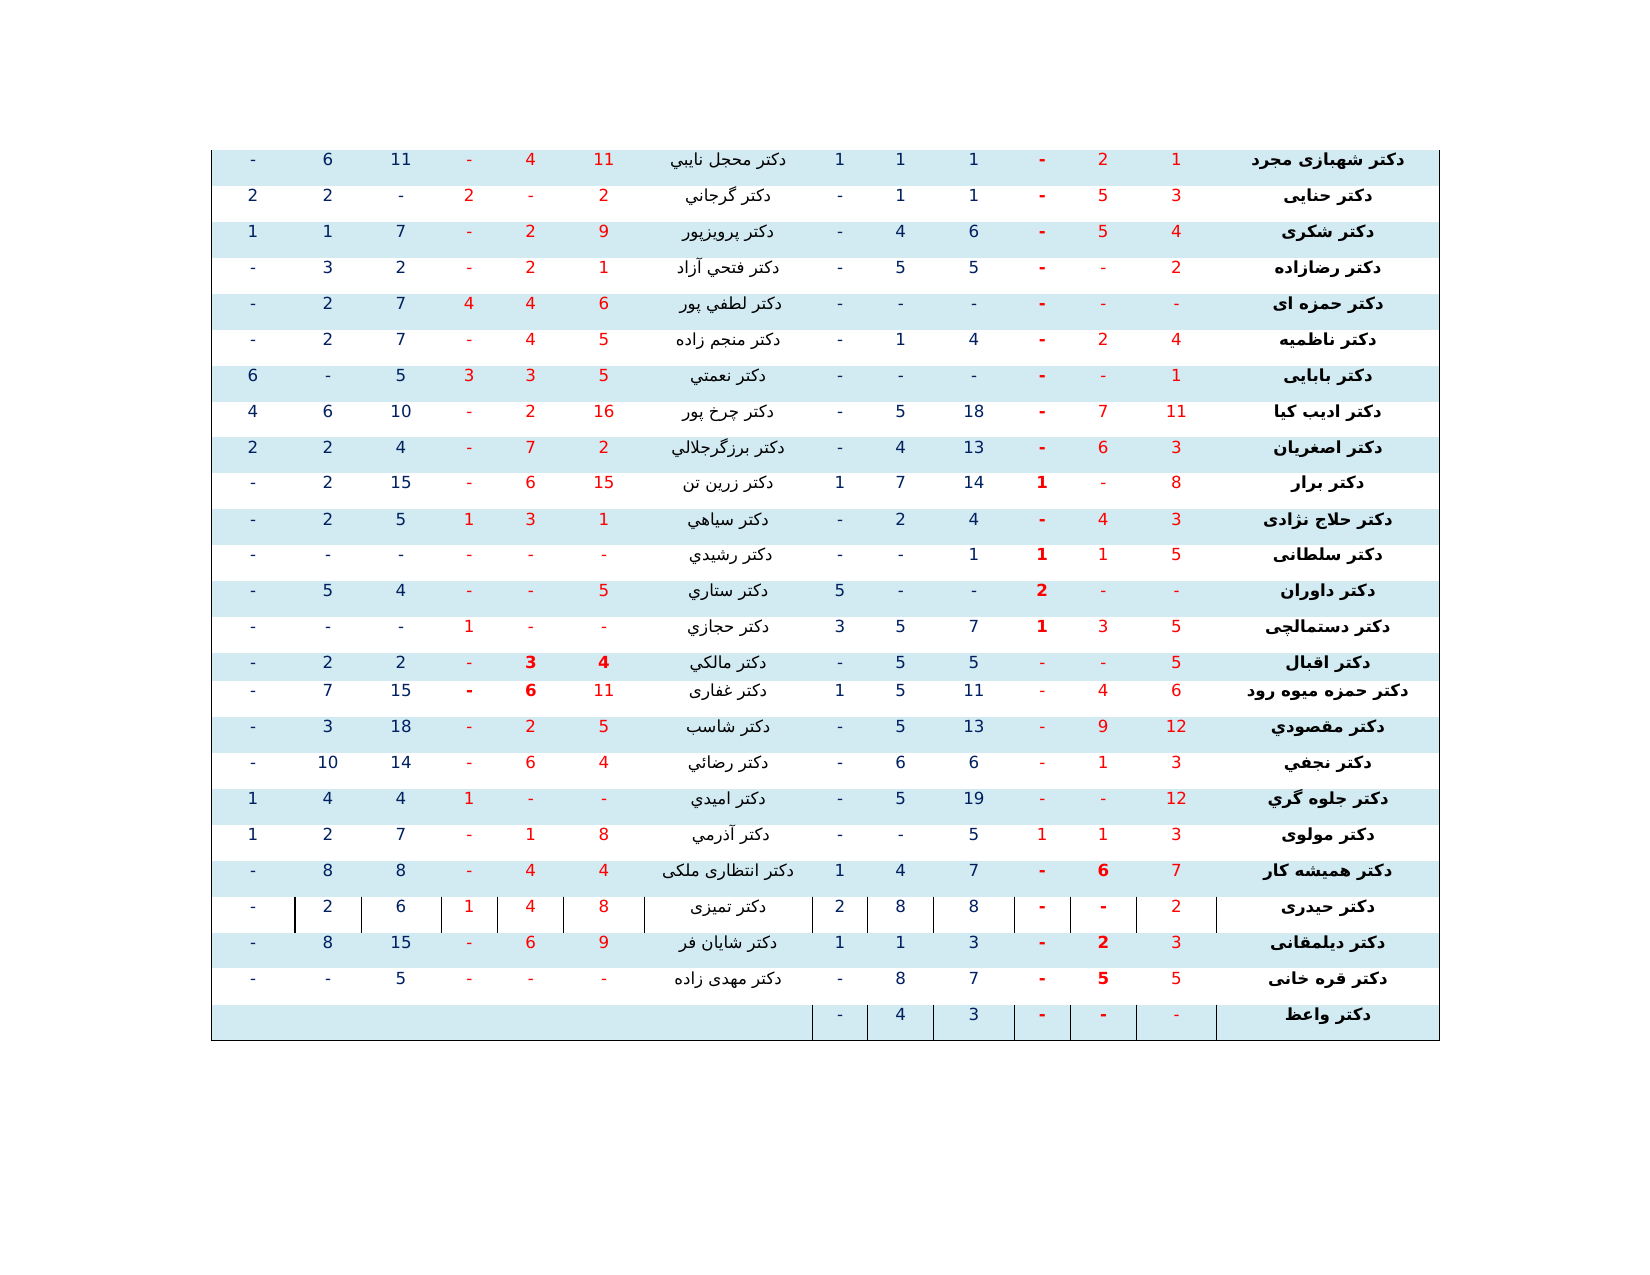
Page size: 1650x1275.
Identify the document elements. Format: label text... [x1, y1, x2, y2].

table_cell دکتر حلاج نژادی [1217, 509, 1439, 545]
table_cell 2 [498, 258, 564, 294]
table_cell دکتر سلطانی [1217, 545, 1439, 581]
table_cell 1 [441, 789, 498, 825]
table_cell 2 [295, 330, 361, 366]
table_cell 6 [1070, 861, 1136, 897]
table_cell - [812, 222, 868, 258]
table_cell 6 [212, 366, 295, 402]
table_cell 6 [1136, 681, 1217, 717]
table_cell دکتر حنایی [1217, 186, 1439, 222]
table_cell 6 [295, 150, 361, 186]
table_cell دکتر قره خانی [1217, 969, 1439, 1004]
table_cell دکتر همیشه کار [1217, 861, 1439, 897]
table_cell 2 [295, 825, 361, 861]
table_cell 1 [934, 545, 1014, 581]
table_cell دکتر جلوه گري [1217, 789, 1439, 825]
table_cell - [498, 617, 564, 653]
table_cell دکتر شایان فر [644, 933, 812, 968]
table_cell - [441, 969, 498, 1004]
table_cell دکتر داوران [1217, 581, 1439, 617]
table_cell 4 [498, 330, 564, 366]
table_cell 1 [934, 186, 1014, 222]
table_cell 2 [361, 258, 441, 294]
table_cell 7 [498, 437, 564, 473]
table_cell 3 [934, 1005, 1014, 1040]
table_cell - [1014, 509, 1070, 545]
table_cell 4 [1070, 681, 1136, 717]
table_cell 16 [564, 402, 644, 437]
table_cell 1 [442, 897, 497, 933]
table_cell 6 [498, 681, 564, 717]
table_cell 11 [1136, 402, 1217, 437]
table_cell 3 [934, 933, 1014, 968]
table_cell - [1071, 1005, 1136, 1040]
table_cell - [441, 933, 498, 968]
table_cell - [212, 717, 295, 753]
table_cell 6 [498, 474, 564, 509]
table_cell 2 [564, 437, 644, 473]
table_cell - [1070, 366, 1136, 402]
table_cell - [812, 969, 868, 1004]
table_cell 6 [362, 897, 441, 933]
table_cell - [1014, 789, 1070, 825]
table_cell - [564, 969, 644, 1004]
table_cell 5 [1136, 617, 1217, 653]
table_cell - [441, 222, 498, 258]
table_cell 4 [498, 861, 564, 897]
table_cell - [868, 581, 934, 617]
table_cell دکتر رشيدي [644, 545, 812, 581]
table_cell - [868, 366, 934, 402]
table_cell 7 [361, 222, 441, 258]
table_cell 13 [934, 717, 1014, 753]
table_cell دکتر برار [1217, 474, 1439, 509]
table_cell 1 [295, 222, 361, 258]
table_cell - [212, 617, 295, 653]
table_cell 3 [1136, 186, 1217, 222]
table_cell 2 [1014, 581, 1070, 617]
table_cell 1 [868, 150, 934, 186]
table_cell - [441, 402, 498, 437]
table_cell 3 [1136, 825, 1217, 861]
table_cell 5 [564, 330, 644, 366]
table_cell 6 [564, 294, 644, 330]
table_cell 6 [498, 933, 564, 968]
table_cell 7 [295, 681, 361, 717]
table_cell 5 [934, 258, 1014, 294]
table_cell 5 [295, 581, 361, 617]
table_cell - [212, 861, 295, 897]
table_cell 3 [498, 509, 564, 545]
table_cell دکتر تمیزی [645, 897, 812, 933]
table_cell 2 [295, 437, 361, 473]
table_cell دکتر زرين تن [644, 474, 812, 509]
table_cell 8 [934, 897, 1014, 933]
table_cell 3 [1136, 753, 1217, 789]
table_cell 2 [813, 897, 867, 933]
table_cell 4 [934, 509, 1014, 545]
table_cell - [441, 653, 498, 681]
table_cell - [212, 545, 295, 581]
table_cell 5 [564, 717, 644, 753]
table_cell 1 [1014, 474, 1070, 509]
table_cell 3 [1136, 933, 1217, 968]
table_cell 8 [868, 897, 933, 933]
table_cell 3 [812, 617, 868, 653]
table_cell - [498, 186, 564, 222]
table_cell 5 [868, 789, 934, 825]
table_cell - [212, 933, 295, 968]
table_cell 8 [295, 861, 361, 897]
table_cell 10 [361, 402, 441, 437]
table_cell - [1070, 789, 1136, 825]
table_cell - [1014, 294, 1070, 330]
table_cell 3 [1070, 617, 1136, 653]
table_cell 2 [295, 509, 361, 545]
table_cell 7 [361, 330, 441, 366]
table_cell 7 [868, 474, 934, 509]
table_cell - [295, 545, 361, 581]
table_cell 5 [1070, 969, 1136, 1004]
table_cell دکتر غفاری [644, 681, 812, 717]
table_cell - [498, 789, 564, 825]
table_cell دکتر محجل نايبي [644, 150, 812, 186]
table_cell - [498, 969, 564, 1004]
table_cell 5 [934, 825, 1014, 861]
table_cell 4 [564, 861, 644, 897]
table_cell 4 [868, 437, 934, 473]
table_cell - [1014, 330, 1070, 366]
table_cell - [212, 753, 295, 789]
table_cell 4 [295, 789, 361, 825]
table_cell 6 [868, 753, 934, 789]
table_cell - [812, 258, 868, 294]
table_cell 1 [498, 825, 564, 861]
table_cell 3 [295, 717, 361, 753]
table_cell 6 [934, 222, 1014, 258]
table_cell 7 [361, 294, 441, 330]
table_cell 15 [361, 474, 441, 509]
table_cell دکتر رضازاده [1217, 258, 1439, 294]
table_cell 4 [868, 861, 934, 897]
table_cell 9 [1070, 717, 1136, 753]
table_cell دکتر دستمالچی [1217, 617, 1439, 653]
table_cell 5 [361, 969, 441, 1004]
table_cell 1 [1136, 150, 1217, 186]
table_cell دکتر حمزه ای [1217, 294, 1439, 330]
table_cell 2 [1137, 897, 1216, 933]
table_cell 15 [361, 681, 441, 717]
table_cell 3 [498, 366, 564, 402]
table_cell 2 [1070, 150, 1136, 186]
table_cell - [498, 545, 564, 581]
table_cell 3 [295, 258, 361, 294]
table_cell 8 [295, 933, 361, 968]
table_cell 1 [812, 681, 868, 717]
table_cell - [812, 402, 868, 437]
table_cell - [212, 150, 295, 186]
table_cell 7 [1070, 402, 1136, 437]
table_cell - [812, 717, 868, 753]
table_cell - [1014, 150, 1070, 186]
table_cell - [441, 437, 498, 473]
table_cell دکتر مقصودي [1217, 717, 1439, 753]
table_cell 19 [934, 789, 1014, 825]
table_cell - [1014, 258, 1070, 294]
table_cell 1 [934, 150, 1014, 186]
table_cell 1 [868, 330, 934, 366]
table_cell 4 [1070, 509, 1136, 545]
table_cell - [1014, 186, 1070, 222]
table_cell - [1014, 681, 1070, 717]
table_cell 2 [296, 897, 361, 933]
table_cell 2 [295, 474, 361, 509]
table_cell 1 [868, 933, 934, 968]
table_cell - [212, 474, 295, 509]
table_cell - [564, 617, 644, 653]
table_cell 5 [1136, 545, 1217, 581]
table_cell 5 [1136, 969, 1217, 1004]
table_cell 5 [868, 258, 934, 294]
table_cell 2 [498, 402, 564, 437]
table_cell - [441, 861, 498, 897]
table_cell - [1070, 581, 1136, 617]
table_cell 3 [441, 366, 498, 402]
table_cell 2 [564, 186, 644, 222]
table_cell 2 [212, 186, 295, 222]
table_cell 2 [868, 509, 934, 545]
table_cell - [441, 581, 498, 617]
table_cell 5 [564, 366, 644, 402]
table_cell 4 [934, 330, 1014, 366]
table_cell دکتر اميدي [644, 789, 812, 825]
table_cell - [1014, 753, 1070, 789]
table_cell دکتر نجفي [1217, 753, 1439, 789]
table_cell - [361, 545, 441, 581]
table_cell دکتر منجم زاده [644, 330, 812, 366]
table_cell - [212, 653, 295, 681]
table_cell - [1014, 222, 1070, 258]
table_cell - [812, 653, 868, 681]
table_cell دکتر واعظ [1217, 1005, 1439, 1040]
table_cell - [212, 581, 295, 617]
table_cell - [812, 186, 868, 222]
table_cell - [441, 545, 498, 581]
table_cell - [1014, 933, 1070, 968]
table_cell 1 [1014, 617, 1070, 653]
table_cell 11 [564, 150, 644, 186]
table_cell 8 [868, 969, 934, 1004]
table_cell 4 [498, 897, 563, 933]
table_cell - [1015, 1005, 1070, 1040]
table_cell 5 [868, 681, 934, 717]
table_cell - [812, 825, 868, 861]
table_cell دکتر انتظاری ملکی [644, 861, 812, 897]
table_cell 4 [868, 1005, 933, 1040]
table_cell 1 [1070, 825, 1136, 861]
table_cell دکتر مولوی [1217, 825, 1439, 861]
table_cell - [212, 258, 295, 294]
table_cell 2 [295, 186, 361, 222]
table_cell دکتر سياهي [644, 509, 812, 545]
table_cell - [441, 150, 498, 186]
table_cell - [564, 789, 644, 825]
table_cell - [812, 437, 868, 473]
table_cell - [1070, 294, 1136, 330]
table_cell - [1014, 437, 1070, 473]
table_cell - [812, 753, 868, 789]
table_cell دکتر حیدری [1217, 897, 1439, 933]
table_cell - [441, 717, 498, 753]
table_cell 6 [934, 753, 1014, 789]
table_cell - [441, 330, 498, 366]
table_cell - [441, 258, 498, 294]
table_cell - [441, 753, 498, 789]
table_cell 4 [498, 294, 564, 330]
table_cell دکتر رضائي [644, 753, 812, 789]
table_cell - [812, 330, 868, 366]
table_cell 4 [361, 581, 441, 617]
table_cell - [295, 969, 361, 1004]
table_cell 11 [934, 681, 1014, 717]
table_cell 2 [498, 222, 564, 258]
table_cell دکتر نعمتي [644, 366, 812, 402]
table_cell - [1071, 897, 1136, 933]
table_cell 13 [934, 437, 1014, 473]
table_cell - [812, 545, 868, 581]
table_cell 6 [498, 753, 564, 789]
table_cell 1 [441, 617, 498, 653]
table_cell - [1015, 897, 1070, 933]
table_cell - [812, 294, 868, 330]
table_cell دکتر لطفي پور [644, 294, 812, 330]
table_cell 2 [1136, 258, 1217, 294]
table_cell 2 [212, 437, 295, 473]
table_cell - [1014, 653, 1070, 681]
table_cell دکتر بابایی [1217, 366, 1439, 402]
table_cell - [498, 581, 564, 617]
table_cell - [1014, 366, 1070, 402]
table_cell - [813, 1005, 867, 1040]
table_cell - [1014, 402, 1070, 437]
table_cell 1 [212, 825, 295, 861]
table_cell 7 [934, 969, 1014, 1004]
table_cell دکتر ناظمیه [1217, 330, 1439, 366]
table_cell 4 [868, 222, 934, 258]
table_cell 10 [295, 753, 361, 789]
table_cell 11 [564, 681, 644, 717]
table_cell - [564, 545, 644, 581]
table_cell 4 [564, 653, 644, 681]
table_cell - [212, 681, 295, 717]
table_cell - [1070, 258, 1136, 294]
table_cell 5 [1070, 222, 1136, 258]
table_cell دکتر مالكي [644, 653, 812, 681]
table_cell 5 [868, 717, 934, 753]
table_cell 9 [564, 222, 644, 258]
table_cell 4 [212, 402, 295, 437]
table_cell - [212, 509, 295, 545]
table_cell 15 [361, 933, 441, 968]
table_cell 4 [441, 294, 498, 330]
table_cell 1 [868, 186, 934, 222]
table_cell 4 [1136, 222, 1217, 258]
table_cell دکتر اصغریان [1217, 437, 1439, 473]
table_cell 1 [564, 258, 644, 294]
table_cell 1 [812, 933, 868, 968]
table_cell 1 [812, 150, 868, 186]
table_cell 1 [812, 474, 868, 509]
table_cell - [1014, 861, 1070, 897]
table_cell دکتر شاسب [644, 717, 812, 753]
table_cell دکتر ستاري [644, 581, 812, 617]
table_cell - [361, 186, 441, 222]
table_cell 1 [212, 222, 295, 258]
table_cell 5 [934, 653, 1014, 681]
table_cell 9 [564, 933, 644, 968]
table_cell 5 [564, 581, 644, 617]
table_cell - [812, 509, 868, 545]
table_cell - [1070, 653, 1136, 681]
table_cell 1 [1070, 545, 1136, 581]
table_cell [212, 1005, 812, 1040]
table_cell - [934, 366, 1014, 402]
table_cell 7 [934, 617, 1014, 653]
table_cell - [868, 825, 934, 861]
table_cell 2 [1070, 933, 1136, 968]
table_cell - [212, 330, 295, 366]
table_cell دکتر آذرمي [644, 825, 812, 861]
table_cell 5 [868, 402, 934, 437]
table_cell 5 [868, 617, 934, 653]
table_cell دکتر فتحي آزاد [644, 258, 812, 294]
table_cell - [212, 294, 295, 330]
table_cell - [361, 617, 441, 653]
table_cell 14 [934, 474, 1014, 509]
table_cell 18 [934, 402, 1014, 437]
table_cell 3 [1136, 509, 1217, 545]
table_cell - [812, 366, 868, 402]
table_cell - [934, 581, 1014, 617]
table_cell 4 [564, 753, 644, 789]
table_cell 5 [812, 581, 868, 617]
table_cell 4 [361, 789, 441, 825]
table_cell 1 [212, 789, 295, 825]
table_cell دکتر چرخ پور [644, 402, 812, 437]
table_cell - [441, 825, 498, 861]
table_cell دکتر اقبال [1217, 653, 1439, 681]
table_cell 1 [1070, 753, 1136, 789]
table_cell 1 [564, 509, 644, 545]
table_cell 7 [1136, 861, 1217, 897]
table_cell دکتر حمزه ميوه رود [1217, 681, 1439, 717]
table_cell 5 [1070, 186, 1136, 222]
table_cell 8 [564, 897, 644, 933]
table_cell 4 [1136, 330, 1217, 366]
table_cell 2 [441, 186, 498, 222]
table_cell 6 [1070, 437, 1136, 473]
table_cell - [1014, 969, 1070, 1004]
table_cell - [295, 617, 361, 653]
table_cell - [934, 294, 1014, 330]
table_cell 14 [361, 753, 441, 789]
table_cell 1 [812, 861, 868, 897]
table_cell 3 [498, 653, 564, 681]
table_cell 18 [361, 717, 441, 753]
table_cell 5 [868, 653, 934, 681]
table_cell - [212, 897, 294, 933]
table_cell 1 [1014, 545, 1070, 581]
table_cell دکتر دیلمقانی [1217, 933, 1439, 968]
table_cell - [1136, 294, 1217, 330]
table_cell 2 [361, 653, 441, 681]
table_cell دکتر برزگرجلالي [644, 437, 812, 473]
table_cell دکتر ادیب کیا [1217, 402, 1439, 437]
table_cell - [441, 474, 498, 509]
table_cell دکتر حجازي [644, 617, 812, 653]
table_cell دکتر پرويزپور [644, 222, 812, 258]
table_cell 6 [295, 402, 361, 437]
table_cell 5 [1136, 653, 1217, 681]
table_cell 4 [361, 437, 441, 473]
table_cell - [441, 681, 498, 717]
table_cell - [868, 294, 934, 330]
table_cell - [868, 545, 934, 581]
table_cell - [1137, 1005, 1216, 1040]
table_cell 15 [564, 474, 644, 509]
table_cell 7 [934, 861, 1014, 897]
table_cell 12 [1136, 717, 1217, 753]
table_cell - [1014, 717, 1070, 753]
table_cell 11 [361, 150, 441, 186]
table_cell 2 [295, 653, 361, 681]
table_cell - [1136, 581, 1217, 617]
table_cell - [212, 969, 295, 1004]
table_cell 5 [361, 509, 441, 545]
table_cell 1 [441, 509, 498, 545]
table_cell - [295, 366, 361, 402]
table_cell 5 [361, 366, 441, 402]
table_cell 3 [1136, 437, 1217, 473]
table_cell 1 [1014, 825, 1070, 861]
table_cell 4 [498, 150, 564, 186]
table_cell دکتر شهبازی مجرد [1217, 150, 1439, 186]
table_cell 8 [361, 861, 441, 897]
table_cell 8 [1136, 474, 1217, 509]
table_cell 8 [564, 825, 644, 861]
table_cell دکتر شکری [1217, 222, 1439, 258]
table_cell دکتر مهدی زاده [644, 969, 812, 1004]
table_cell دکتر گرجاني [644, 186, 812, 222]
table_cell - [812, 789, 868, 825]
table_cell 2 [1070, 330, 1136, 366]
table_cell - [1070, 474, 1136, 509]
table_cell 2 [295, 294, 361, 330]
table_cell 12 [1136, 789, 1217, 825]
table_cell 7 [361, 825, 441, 861]
table_cell 1 [1136, 366, 1217, 402]
table_cell 2 [498, 717, 564, 753]
